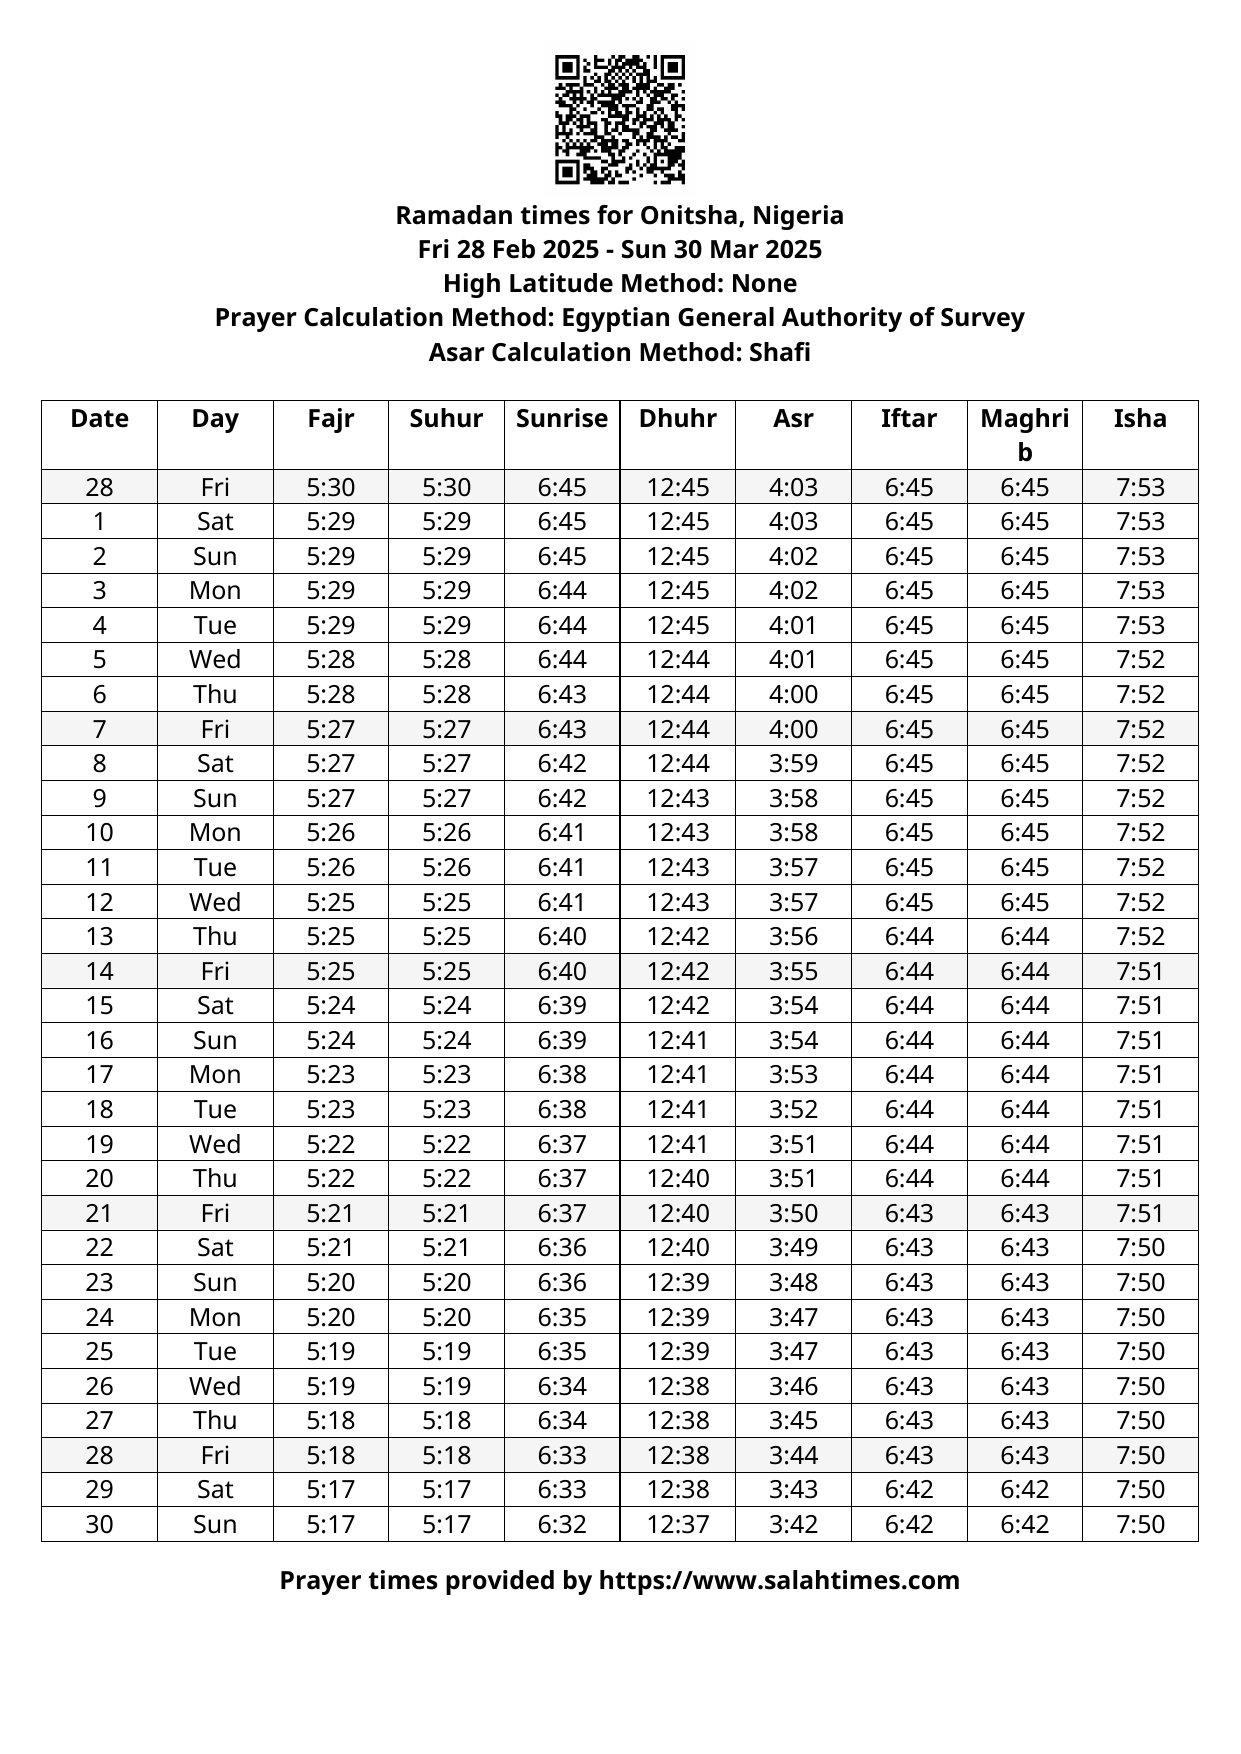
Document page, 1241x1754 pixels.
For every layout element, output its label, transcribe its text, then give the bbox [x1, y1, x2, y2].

table_cell 6:40 [505, 919, 619, 953]
table_cell 5:18 [274, 1404, 388, 1437]
table_cell 6:36 [505, 1265, 619, 1299]
table_cell 5:25 [274, 954, 388, 987]
table_cell Wed [158, 1369, 273, 1402]
table_cell 6:42 [852, 1507, 967, 1541]
table_header Fajr [274, 401, 388, 469]
table_cell 5:19 [274, 1369, 388, 1402]
table_cell 12:42 [621, 919, 735, 953]
table_cell 7:52 [1083, 919, 1198, 953]
table_cell 4:02 [736, 539, 851, 572]
table_cell 5:19 [389, 1334, 504, 1368]
table_cell 5:27 [389, 712, 504, 745]
table_cell 20 [42, 1161, 157, 1195]
table_cell 12:44 [621, 712, 735, 745]
table_cell 3:52 [736, 1092, 851, 1126]
table_cell 7:52 [1083, 677, 1198, 711]
table_cell 6:45 [852, 677, 967, 711]
table_cell 17 [42, 1058, 157, 1091]
table_cell 28 [42, 1438, 157, 1472]
table_cell 7 [42, 712, 157, 745]
table_cell 6:44 [968, 1023, 1082, 1057]
table_cell 5:18 [389, 1438, 504, 1472]
table_cell 6:45 [968, 885, 1082, 918]
table_cell 6:44 [852, 954, 967, 987]
table_cell 5:26 [389, 816, 504, 849]
table_cell Fri [158, 470, 273, 503]
table_cell 3:58 [736, 816, 851, 849]
table_cell 26 [42, 1369, 157, 1402]
table_header Date [42, 401, 157, 469]
table_cell 5:17 [389, 1507, 504, 1541]
table_cell 14 [42, 954, 157, 987]
table_cell 12:38 [621, 1404, 735, 1437]
table_cell 5:30 [389, 470, 504, 503]
table_cell Sat [158, 1231, 273, 1264]
table_header Suhur [389, 401, 504, 469]
table_cell 7:51 [1083, 1127, 1198, 1160]
table_cell Tue [158, 1092, 273, 1126]
table_cell 6:44 [852, 919, 967, 953]
table_cell 13 [42, 919, 157, 953]
table_cell 6:43 [968, 1369, 1082, 1402]
table_cell 12:40 [621, 1161, 735, 1195]
table_cell 5:25 [274, 885, 388, 918]
table_cell 5:28 [389, 677, 504, 711]
table_cell 6:37 [505, 1127, 619, 1160]
table_cell 6 [42, 677, 157, 711]
table_cell 7:50 [1083, 1438, 1198, 1472]
table_cell 7:51 [1083, 1058, 1198, 1091]
table_cell 6:37 [505, 1161, 619, 1195]
table_cell 3:51 [736, 1127, 851, 1160]
table_cell 5:25 [274, 919, 388, 953]
table_cell 12:43 [621, 885, 735, 918]
table_cell 6:35 [505, 1300, 619, 1333]
table_cell 12:41 [621, 1092, 735, 1126]
table_cell 5:28 [389, 643, 504, 676]
table_cell 4:02 [736, 574, 851, 607]
table_cell 5:25 [389, 954, 504, 987]
table_cell Mon [158, 1300, 273, 1333]
table_cell 3:59 [736, 746, 851, 780]
table_cell 5:27 [274, 746, 388, 780]
table_cell 6:45 [968, 816, 1082, 849]
table_cell 5:18 [274, 1438, 388, 1472]
table_cell 6:42 [505, 781, 619, 814]
table_cell 3:48 [736, 1265, 851, 1299]
table_cell Sun [158, 1507, 273, 1541]
table_cell 3:57 [736, 850, 851, 884]
table_cell 28 [42, 470, 157, 503]
table_cell 6:43 [968, 1404, 1082, 1437]
table_cell 6:43 [968, 1300, 1082, 1333]
table_cell Sun [158, 781, 273, 814]
table_cell 6:40 [505, 954, 619, 987]
table_cell 23 [42, 1265, 157, 1299]
table_cell 25 [42, 1334, 157, 1368]
table_cell 6:45 [852, 885, 967, 918]
table_cell 6:44 [852, 1092, 967, 1126]
table_cell 3:47 [736, 1334, 851, 1368]
table_cell Sat [158, 1473, 273, 1506]
table_cell 6:33 [505, 1473, 619, 1506]
table_cell 18 [42, 1092, 157, 1126]
table_cell 11 [42, 850, 157, 884]
table_cell 7:51 [1083, 989, 1198, 1022]
table_cell 5:25 [389, 919, 504, 953]
table_cell 4:00 [736, 712, 851, 745]
table_cell 5:27 [274, 781, 388, 814]
table_cell 12:39 [621, 1300, 735, 1333]
table_cell 7:50 [1083, 1265, 1198, 1299]
table_cell 6:38 [505, 1092, 619, 1126]
table_cell 6:34 [505, 1369, 619, 1402]
table_cell 6:44 [852, 1023, 967, 1057]
table_cell 6:42 [852, 1473, 967, 1506]
table_cell 19 [42, 1127, 157, 1160]
table_cell 7:50 [1083, 1231, 1198, 1264]
table_cell 12:37 [621, 1507, 735, 1541]
table_cell 5:20 [389, 1265, 504, 1299]
table_cell 5:26 [274, 816, 388, 849]
table_cell 6:45 [968, 781, 1082, 814]
table_cell 5:23 [274, 1092, 388, 1126]
table_cell 5:23 [274, 1058, 388, 1091]
table_cell 5:17 [274, 1473, 388, 1506]
table_cell 4:03 [736, 470, 851, 503]
table_cell 6:43 [852, 1438, 967, 1472]
table_cell 3:53 [736, 1058, 851, 1091]
table_cell 6:44 [968, 1092, 1082, 1126]
table_cell 12:38 [621, 1369, 735, 1402]
table_cell 12:41 [621, 1058, 735, 1091]
table_cell 5:19 [274, 1334, 388, 1368]
table_cell 6:45 [852, 608, 967, 642]
table_cell 6:43 [852, 1404, 967, 1437]
table_cell 5:21 [389, 1231, 504, 1264]
table_cell 6:45 [852, 712, 967, 745]
table_cell 6:44 [968, 919, 1082, 953]
table_cell Sun [158, 1265, 273, 1299]
table_cell 12:44 [621, 677, 735, 711]
table_cell 6:44 [852, 1161, 967, 1195]
table_cell Fri [158, 1196, 273, 1229]
table_cell 6:45 [968, 504, 1082, 538]
table_cell 12:40 [621, 1231, 735, 1264]
table_cell 6:36 [505, 1231, 619, 1264]
table_header Maghrib [968, 401, 1082, 469]
table_cell 7:52 [1083, 643, 1198, 676]
table_cell Thu [158, 1404, 273, 1437]
table_cell 3:42 [736, 1507, 851, 1541]
table_cell 5:23 [389, 1058, 504, 1091]
table_cell Fri [158, 954, 273, 987]
table_cell 7:53 [1083, 574, 1198, 607]
table_cell Mon [158, 816, 273, 849]
table_cell Thu [158, 919, 273, 953]
table_cell 5:20 [274, 1300, 388, 1333]
table_cell 7:51 [1083, 1161, 1198, 1195]
table_cell 6:41 [505, 816, 619, 849]
table_cell 3:45 [736, 1404, 851, 1437]
table_cell 6:43 [505, 677, 619, 711]
table_cell Sun [158, 539, 273, 572]
text Fri 28 Feb 2025 - Sun 30 Mar 2025 [42, 232, 1198, 266]
table_cell Sat [158, 504, 273, 538]
table_cell 27 [42, 1404, 157, 1437]
table_cell 7:50 [1083, 1369, 1198, 1402]
table_cell 5:22 [389, 1161, 504, 1195]
table_cell 6:45 [968, 746, 1082, 780]
table_cell 3:43 [736, 1473, 851, 1506]
table_cell 6:43 [968, 1438, 1082, 1472]
table_cell 7:50 [1083, 1404, 1198, 1437]
table_cell 12:44 [621, 643, 735, 676]
table_cell 5:21 [274, 1196, 388, 1229]
table_cell 6:43 [968, 1334, 1082, 1368]
table_cell 5:29 [389, 608, 504, 642]
table_cell Fri [158, 1438, 273, 1472]
table_cell 5:29 [389, 574, 504, 607]
table_cell 12:40 [621, 1196, 735, 1229]
table_cell 5:27 [389, 781, 504, 814]
table_cell 5:29 [389, 504, 504, 538]
table_cell 5:26 [389, 850, 504, 884]
table_cell 6:35 [505, 1334, 619, 1368]
table_cell 7:51 [1083, 954, 1198, 987]
table_cell 5:20 [389, 1300, 504, 1333]
table_cell 3:57 [736, 885, 851, 918]
table_cell 12:38 [621, 1438, 735, 1472]
table_cell 5:24 [389, 1023, 504, 1057]
table_cell 6:45 [852, 746, 967, 780]
table_cell 5:24 [274, 989, 388, 1022]
table_cell 7:53 [1083, 504, 1198, 538]
table_cell 6:45 [852, 643, 967, 676]
table_cell 12:43 [621, 781, 735, 814]
table_cell 3:54 [736, 989, 851, 1022]
table_cell 24 [42, 1300, 157, 1333]
table_cell 6:45 [968, 712, 1082, 745]
table_cell Mon [158, 574, 273, 607]
table_cell 6:45 [852, 539, 967, 572]
table_cell 16 [42, 1023, 157, 1057]
table_cell 12:41 [621, 1127, 735, 1160]
table_cell 6:34 [505, 1404, 619, 1437]
table_cell 4:00 [736, 677, 851, 711]
table_cell 12:43 [621, 816, 735, 849]
table_cell 5 [42, 643, 157, 676]
table_cell 6:43 [968, 1196, 1082, 1229]
table_cell 6:45 [852, 504, 967, 538]
table_cell 21 [42, 1196, 157, 1229]
table_cell 6:42 [505, 746, 619, 780]
table_cell 12:41 [621, 1023, 735, 1057]
table_cell 6:45 [852, 574, 967, 607]
table_cell 6:45 [968, 574, 1082, 607]
table_cell 6:43 [852, 1334, 967, 1368]
table_cell 5:29 [274, 504, 388, 538]
table_cell 6:45 [968, 850, 1082, 884]
table_cell 6:44 [968, 1058, 1082, 1091]
table_cell 6:43 [852, 1369, 967, 1402]
table_header Isha [1083, 401, 1198, 469]
table_cell 5:29 [274, 539, 388, 572]
table_cell 7:51 [1083, 1092, 1198, 1126]
table_cell 12:43 [621, 850, 735, 884]
table_header Day [158, 401, 273, 469]
table_cell 3:51 [736, 1161, 851, 1195]
table_cell 6:32 [505, 1507, 619, 1541]
table_cell 7:52 [1083, 746, 1198, 780]
table_cell Wed [158, 885, 273, 918]
table_cell 6:39 [505, 989, 619, 1022]
table_cell 6:45 [968, 539, 1082, 572]
table_cell 12:39 [621, 1334, 735, 1368]
table_header Sunrise [505, 401, 619, 469]
table_cell 5:27 [389, 746, 504, 780]
table_cell 6:45 [505, 539, 619, 572]
table_cell 6:43 [968, 1231, 1082, 1264]
table_cell 5:22 [274, 1161, 388, 1195]
table_cell 3:54 [736, 1023, 851, 1057]
table_cell Fri [158, 712, 273, 745]
table_cell Tue [158, 850, 273, 884]
table_cell 7:52 [1083, 781, 1198, 814]
table_cell Thu [158, 677, 273, 711]
table_cell 12:45 [621, 608, 735, 642]
table_cell 12:45 [621, 539, 735, 572]
table_cell 6:44 [852, 1127, 967, 1160]
table_cell 6:43 [852, 1265, 967, 1299]
table_cell 4:03 [736, 504, 851, 538]
table_cell 7:52 [1083, 712, 1198, 745]
table_cell 6:44 [505, 643, 619, 676]
table_cell 6:43 [852, 1231, 967, 1264]
table_cell 3:46 [736, 1369, 851, 1402]
table_cell Sat [158, 989, 273, 1022]
table_cell 12:38 [621, 1473, 735, 1506]
table_cell 6:45 [505, 470, 619, 503]
table_cell 12:45 [621, 504, 735, 538]
picture [542, 41, 699, 198]
table_cell 6:43 [852, 1300, 967, 1333]
table_cell 6:45 [852, 850, 967, 884]
table_cell 6:38 [505, 1058, 619, 1091]
table_cell Tue [158, 1334, 273, 1368]
table_cell 12 [42, 885, 157, 918]
table_cell 5:29 [389, 539, 504, 572]
text Prayer times provided by https://www.salahtimes.com [42, 1563, 1198, 1597]
table_cell 8 [42, 746, 157, 780]
table_cell 3:47 [736, 1300, 851, 1333]
table_header Asr [736, 401, 851, 469]
table_cell Tue [158, 608, 273, 642]
table_cell 6:45 [968, 608, 1082, 642]
text Asar Calculation Method: Shafi [42, 334, 1198, 368]
table_cell 5:27 [274, 712, 388, 745]
table_cell 5:30 [274, 470, 388, 503]
table_cell 5:23 [389, 1092, 504, 1126]
table_cell 6:42 [968, 1507, 1082, 1541]
table_cell 30 [42, 1507, 157, 1541]
table_cell 3:55 [736, 954, 851, 987]
table_cell 6:44 [968, 954, 1082, 987]
table_cell 5:21 [389, 1196, 504, 1229]
table_cell 7:50 [1083, 1473, 1198, 1506]
table_header Iftar [852, 401, 967, 469]
table_cell 4:01 [736, 643, 851, 676]
table_cell 5:26 [274, 850, 388, 884]
table_cell 6:43 [505, 712, 619, 745]
table_cell 12:45 [621, 470, 735, 503]
table_cell 6:45 [852, 781, 967, 814]
table_cell 6:42 [968, 1473, 1082, 1506]
table_cell 22 [42, 1231, 157, 1264]
table_cell 4 [42, 608, 157, 642]
table_cell 5:17 [274, 1507, 388, 1541]
table_cell 5:28 [274, 643, 388, 676]
table_cell 5:22 [274, 1127, 388, 1160]
table_cell 10 [42, 816, 157, 849]
table_cell 3 [42, 574, 157, 607]
table_cell 6:45 [852, 816, 967, 849]
table_cell 6:45 [505, 504, 619, 538]
table_cell 6:45 [968, 643, 1082, 676]
table_cell Thu [158, 1161, 273, 1195]
table_cell 29 [42, 1473, 157, 1506]
text Ramadan times for Onitsha, Nigeria [42, 198, 1198, 232]
table_cell Mon [158, 1058, 273, 1091]
table_cell 5:19 [389, 1369, 504, 1402]
table_cell 6:44 [505, 574, 619, 607]
table_cell 12:39 [621, 1265, 735, 1299]
table_cell 6:43 [852, 1196, 967, 1229]
table_cell 7:53 [1083, 608, 1198, 642]
table_cell 5:21 [274, 1231, 388, 1264]
table_cell 3:50 [736, 1196, 851, 1229]
table_cell 12:45 [621, 574, 735, 607]
table_cell 7:52 [1083, 850, 1198, 884]
text Prayer Calculation Method: Egyptian General Authority of Survey [42, 300, 1198, 334]
table_cell 5:29 [274, 608, 388, 642]
table_cell 6:41 [505, 850, 619, 884]
table_cell 6:44 [505, 608, 619, 642]
table_cell Sun [158, 1023, 273, 1057]
table_cell 6:45 [852, 470, 967, 503]
table_cell 6:37 [505, 1196, 619, 1229]
table_cell 6:43 [968, 1265, 1082, 1299]
table_cell 6:44 [968, 1127, 1082, 1160]
table_cell 6:45 [968, 677, 1082, 711]
table_cell 7:52 [1083, 885, 1198, 918]
table_cell 5:20 [274, 1265, 388, 1299]
table_cell Wed [158, 1127, 273, 1160]
table_cell 2 [42, 539, 157, 572]
table_cell 15 [42, 989, 157, 1022]
table_cell Sat [158, 746, 273, 780]
table_cell 5:25 [389, 885, 504, 918]
table_cell 6:39 [505, 1023, 619, 1057]
table_cell 6:44 [968, 1161, 1082, 1195]
table_cell 7:53 [1083, 539, 1198, 572]
table_cell 5:28 [274, 677, 388, 711]
table_cell 5:24 [274, 1023, 388, 1057]
table_cell 5:17 [389, 1473, 504, 1506]
table_cell 7:51 [1083, 1023, 1198, 1057]
table_cell 4:01 [736, 608, 851, 642]
table_cell 3:56 [736, 919, 851, 953]
table_cell 12:42 [621, 954, 735, 987]
table_cell 5:22 [389, 1127, 504, 1160]
table_cell 12:44 [621, 746, 735, 780]
table_cell 5:24 [389, 989, 504, 1022]
text High Latitude Method: None [42, 266, 1198, 300]
table_cell 7:50 [1083, 1300, 1198, 1333]
table_cell Wed [158, 643, 273, 676]
table_cell 3:49 [736, 1231, 851, 1264]
table_header Dhuhr [621, 401, 735, 469]
table_cell 7:50 [1083, 1334, 1198, 1368]
table_cell 7:53 [1083, 470, 1198, 503]
table_cell 6:45 [968, 470, 1082, 503]
table_cell 9 [42, 781, 157, 814]
table_cell 7:51 [1083, 1196, 1198, 1229]
table_cell 12:42 [621, 989, 735, 1022]
table_cell 1 [42, 504, 157, 538]
table_cell 6:33 [505, 1438, 619, 1472]
table_cell 7:52 [1083, 816, 1198, 849]
table_cell 3:44 [736, 1438, 851, 1472]
table_cell 6:41 [505, 885, 619, 918]
table_cell 6:44 [852, 1058, 967, 1091]
table_cell 6:44 [852, 989, 967, 1022]
table_cell 6:44 [968, 989, 1082, 1022]
table_cell 5:29 [274, 574, 388, 607]
table_cell 3:58 [736, 781, 851, 814]
table_cell 7:50 [1083, 1507, 1198, 1541]
table_cell 5:18 [389, 1404, 504, 1437]
